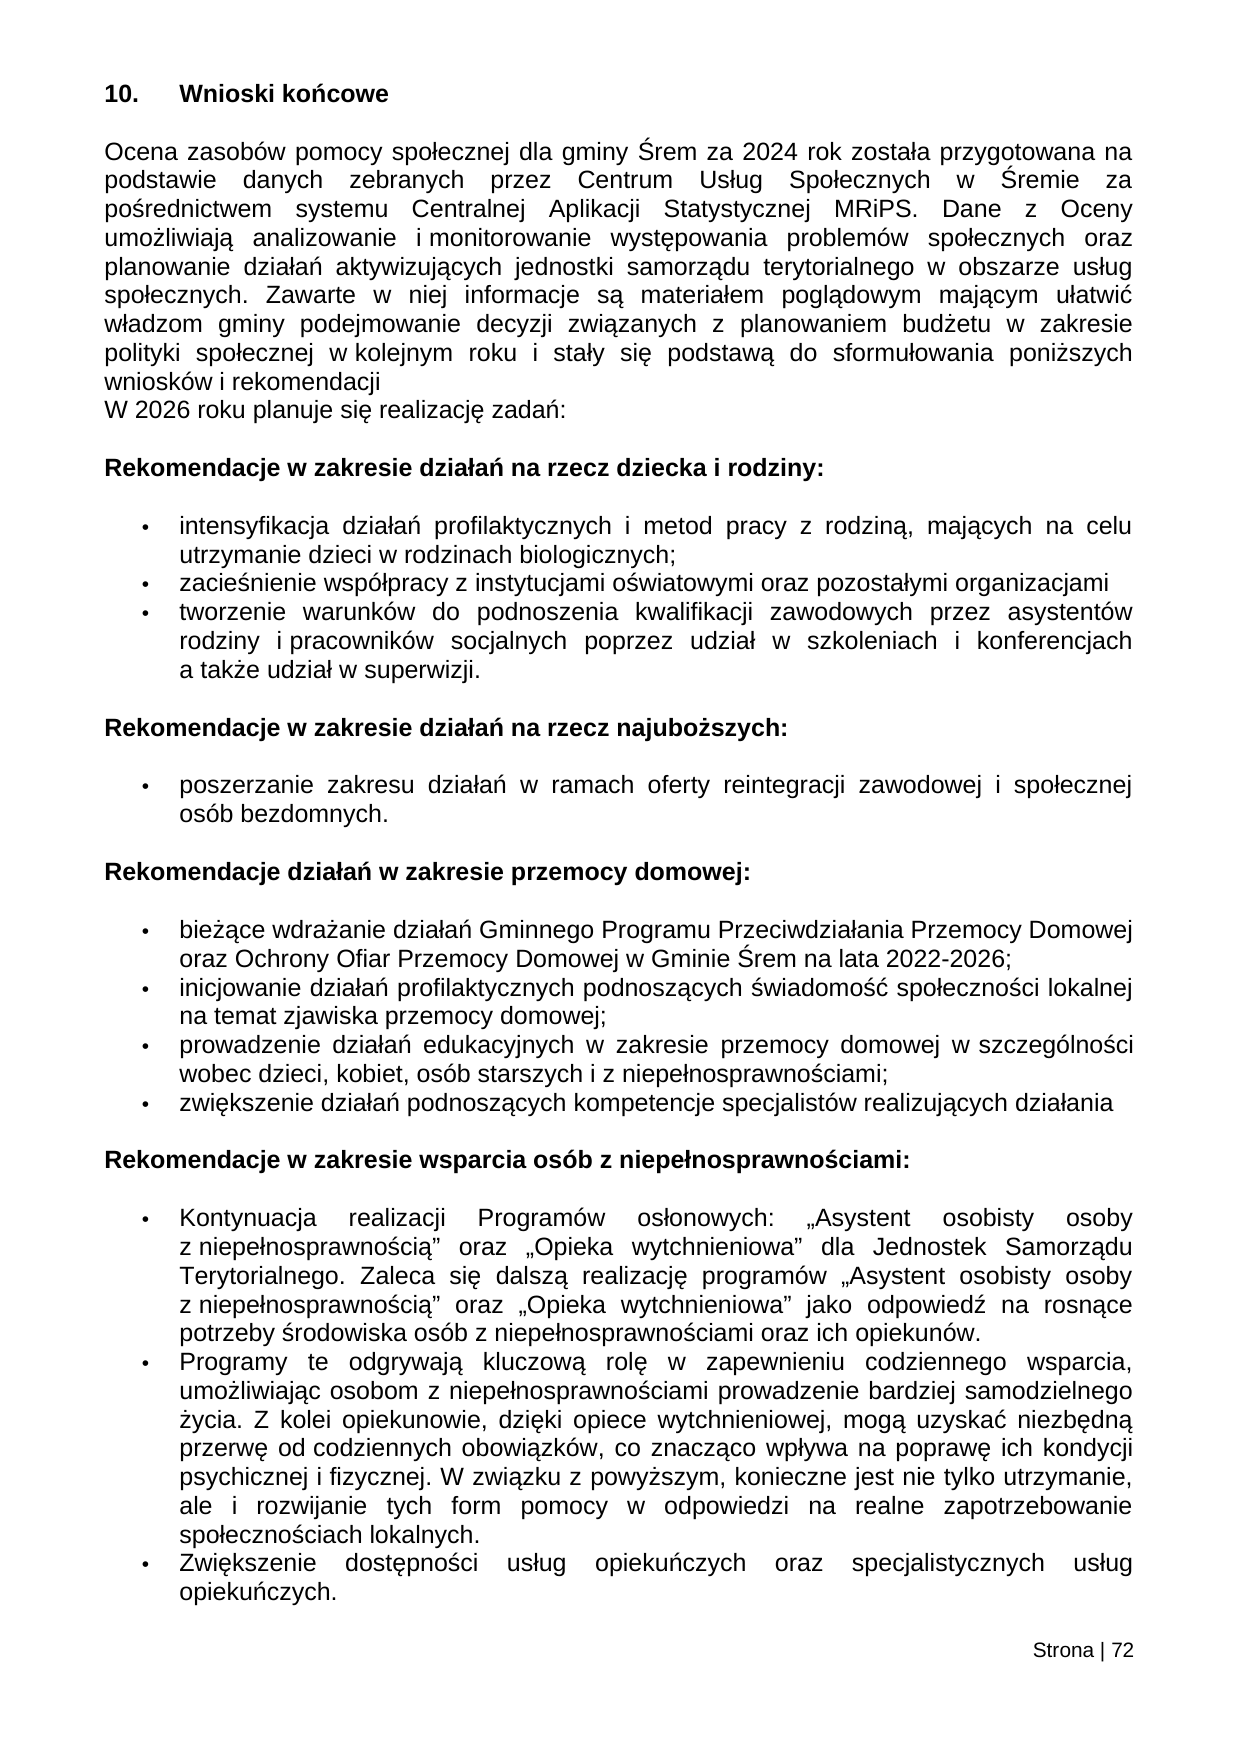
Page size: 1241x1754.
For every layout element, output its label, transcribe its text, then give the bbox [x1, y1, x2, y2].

list poszerzanie zakresu działań w ramach oferty reintegracji zawodowej i społecznej osób bezdomnych. [142, 770, 1134, 828]
list inicjowanie działań profilaktycznych podnoszących świadomość społeczności lokalnej na temat zjawiska przemocy domowej; [142, 972, 1134, 1030]
text W 2026 roku planuje się realizację zadań: [104, 395, 1134, 424]
list intensyfikacja działań profilaktycznych i metod pracy z rodziną, mających na celu utrzymanie dzieci w rodzinach biologicznych; [142, 511, 1134, 568]
text Rekomendacje w zakresie wsparcia osób z niepełnosprawnościami: [104, 1145, 1134, 1174]
list zacieśnienie współpracy z instytucjami oświatowymi oraz pozostałymi organizacjami [142, 568, 1134, 597]
subtitle Wnioski końcowe [104, 79, 1134, 108]
text Rekomendacje działań w zakresie przemocy domowej: [104, 857, 1134, 886]
list tworzenie warunków do podnoszenia kwalifikacji zawodowych przez asystentów rodziny i pracowników socjalnych poprzez udział w szkoleniach i konferencjach a także udział w superwizji. [142, 597, 1134, 683]
list Zwiększenie dostępności usług opiekuńczych oraz specjalistycznych usług opiekuńczych. [142, 1548, 1134, 1606]
list Programy te odgrywają kluczową rolę w zapewnieniu codziennego wsparcia, umożliwiając osobom z niepełnosprawnościami prowadzenie bardziej samodzielnego życia. Z kolei opiekunowie, dzięki opiece wytchnieniowej, mogą uzyskać niezbędną przerwę od codziennych obowiązków, co znacząco wpływa na poprawę ich kondycji psychicznej i fizycznej. W związku z powyższym, konieczne jest nie tylko utrzymanie, ale i rozwijanie tych form pomocy w odpowiedzi na realne zapotrzebowanie społecznościach lokalnych. [142, 1347, 1134, 1548]
list prowadzenie działań edukacyjnych w zakresie przemocy domowej w szczególności wobec dzieci, kobiet, osób starszych i z niepełnosprawnościami; [142, 1030, 1134, 1087]
list Kontynuacja realizacji Programów osłonowych: „Asystent osobisty osoby z niepełnosprawnością” oraz „Opieka wytchnieniowa” dla Jednostek Samorządu Terytorialnego. Zaleca się dalszą realizację programów „Asystent osobisty osoby z niepełnosprawnością” oraz „Opieka wytchnieniowa” jako odpowiedź na rosnące potrzeby środowiska osób z niepełnosprawnościami oraz ich opiekunów. [142, 1203, 1134, 1347]
list bieżące wdrażanie działań Gminnego Programu Przeciwdziałania Przemocy Domowej oraz Ochrony Ofiar Przemocy Domowej w Gminie Śrem na lata 2022-2026; [142, 915, 1134, 972]
text Rekomendacje w zakresie działań na rzecz dziecka i rodziny: [104, 424, 1134, 482]
text Ocena zasobów pomocy społecznej dla gminy Śrem za 2024 rok została przygotowana na podstawie danych zebranych przez Centrum Usług Społecznych w Śremie za pośrednictwem systemu Centralnej Aplikacji Statystycznej MRiPS. Dane z Oceny umożliwiają analizowanie i monitorowanie występowania problemów społecznych oraz planowanie działań aktywizujących jednostki samorządu terytorialnego w obszarze usług społecznych. Zawarte w niej informacje są materiałem poglądowym mającym ułatwić władzom gminy podejmowanie decyzji związanych z planowaniem budżetu w zakresie polityki społecznej w kolejnym roku i stały się podstawą do sformułowania poniższych wniosków i rekomendacji [104, 137, 1134, 395]
text Rekomendacje w zakresie działań na rzecz najuboższych: [104, 712, 1134, 741]
list zwiększenie działań podnoszących kompetencje specjalistów realizujących działania [142, 1087, 1134, 1116]
